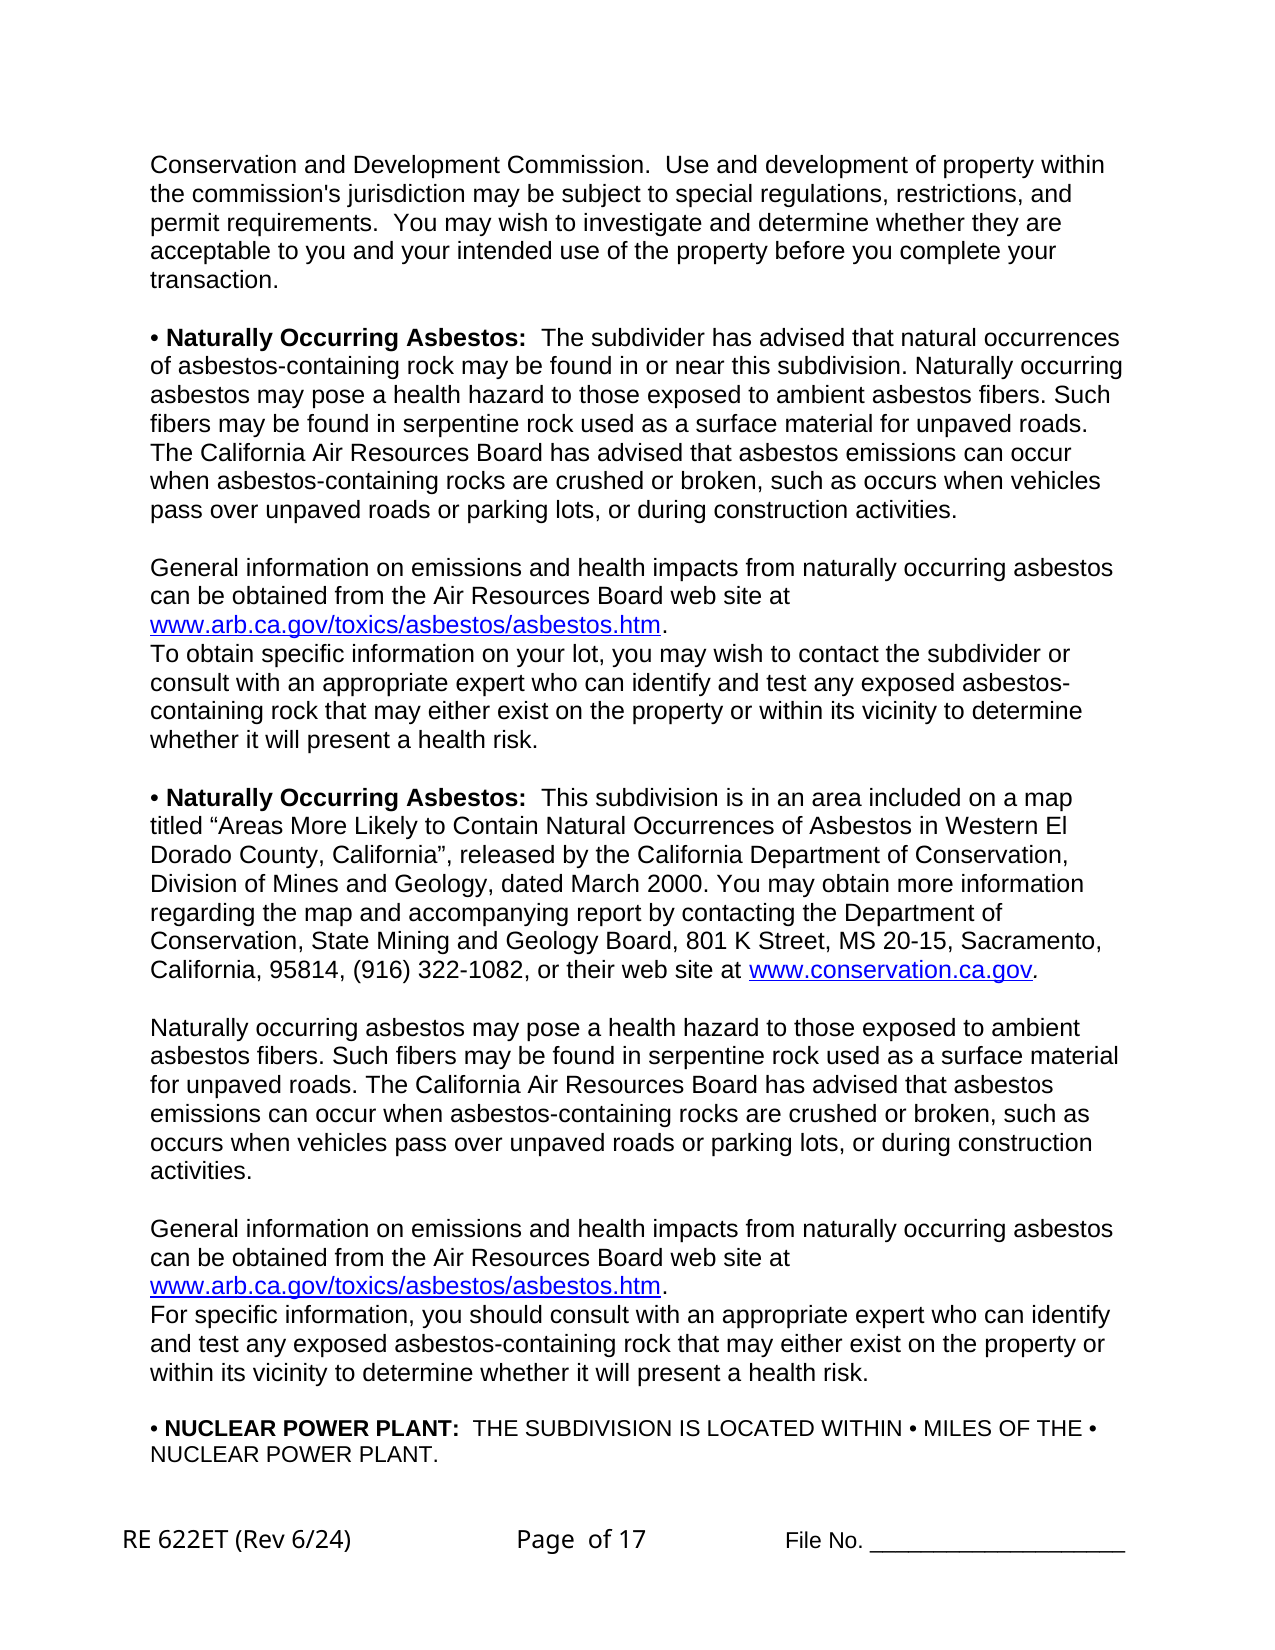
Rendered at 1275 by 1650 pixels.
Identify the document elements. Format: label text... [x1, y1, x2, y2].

text General information on emissions and health impacts from naturally occurring asbestos can be obtained from the Air Resources Board web site at www.arb.ca.gov/toxics/asbestos/asbestos.htm. [150, 552, 1125, 639]
text • Naturally Occurring Asbestos: The subdivider has advised that natural occurrences of asbestos-containing rock may be found in or near this subdivision. Naturally occurring asbestos may pose a health hazard to those exposed to ambient asbestos fibers. Such fibers may be found in serpentine rock used as a surface material for unpaved roads. The California Air Resources Board has advised that asbestos emissions can occur when asbestos-containing rocks are crushed or broken, such as occurs when vehicles pass over unpaved roads or parking lots, or during construction activities. [150, 322, 1125, 524]
text For specific information, you should consult with an appropriate expert who can identify and test any exposed asbestos-containing rock that may either exist on the property or within its vicinity to determine whether it will present a health risk. [150, 1300, 1125, 1386]
text General information on emissions and health impacts from naturally occurring asbestos can be obtained from the Air Resources Board web site at www.arb.ca.gov/toxics/asbestos/asbestos.htm. [150, 1214, 1125, 1300]
text To obtain specific information on your lot, you may wish to contact the subdivider or consult with an appropriate expert who can identify and test any exposed asbestos-containing rock that may either exist on the property or within its vicinity to determine whether it will present a health risk. [150, 639, 1125, 754]
text • Naturally Occurring Asbestos: This subdivision is in an area included on a map titled “Areas More Likely to Contain Natural Occurrences of Asbestos in ”, released by the California Department of Conservation, Division of Mines and Geology, dated March 2000. You may obtain more information regarding the map and accompanying report by contacting the Department of Conservation, State Mining and Geology Board, K Street, 20-15, , (916) 322-1082, or their web site at www.conservation.ca.gov. [150, 782, 1125, 984]
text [150, 150, 1125, 294]
text Naturally occurring asbestos may pose a health hazard to those exposed to ambient asbestos fibers. Such fibers may be found in serpentine rock used as a surface material for unpaved roads. The California Air Resources Board has advised that asbestos emissions can occur when asbestos-containing rocks are crushed or broken, such as occurs when vehicles pass over unpaved roads or parking lots, or during construction activities. [150, 1012, 1125, 1185]
text • NUCLEAR POWER PLANT: THE SUBDIVISION IS LOCATED WITHIN • MILES OF THE • NUCLEAR POWER PLANT. [150, 1415, 1125, 1468]
